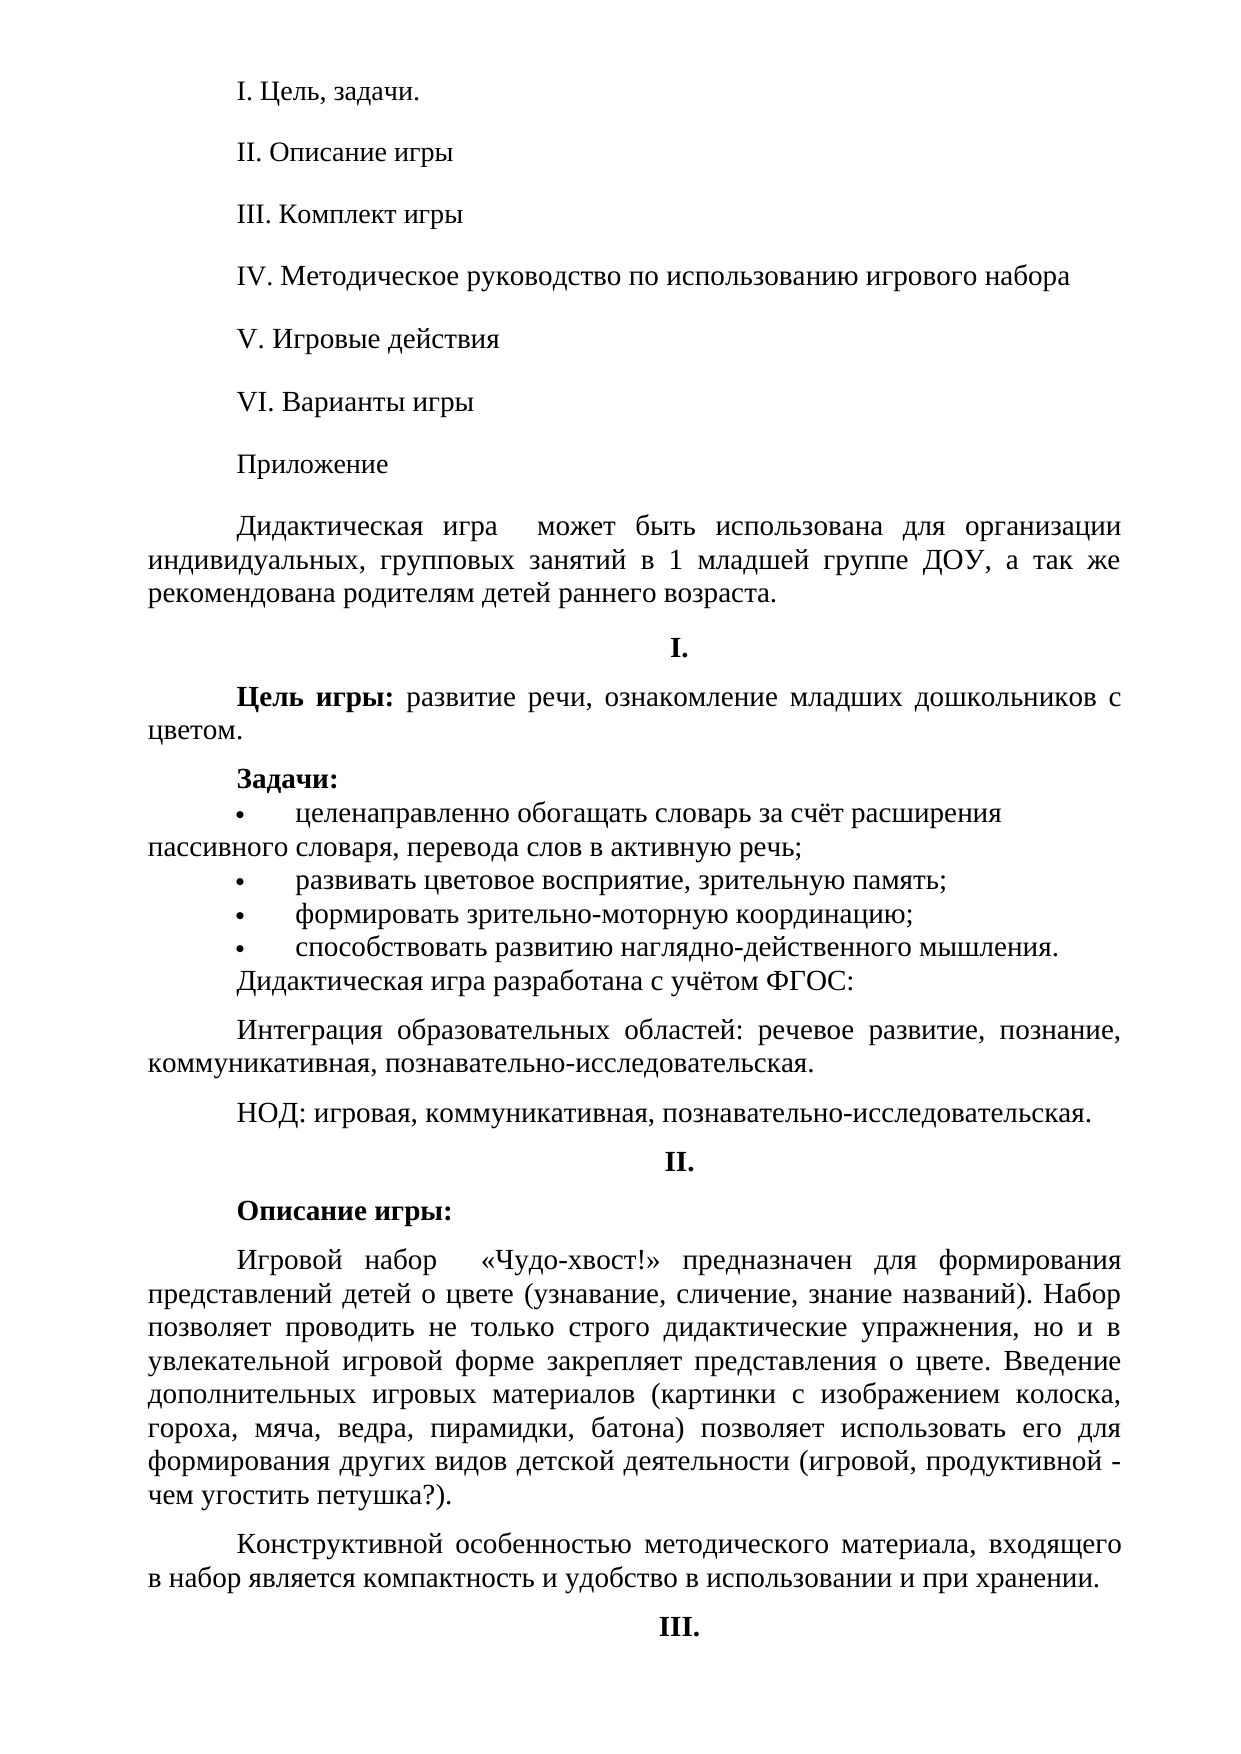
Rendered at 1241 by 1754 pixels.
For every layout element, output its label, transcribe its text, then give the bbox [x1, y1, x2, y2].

text Дидактическая игра разработана с учётом ФГОС: [148, 963, 1122, 996]
text Интеграция образовательных областей: речевое развитие, познание, коммуникативная, познавательно-исследовательская. [148, 1012, 1122, 1079]
text Цель игры: развитие речи, ознакомление младших дошкольников с цветом. [148, 679, 1122, 746]
text III. Комплект игры [148, 197, 1122, 229]
text VI. Варианты игры [148, 384, 1122, 417]
text II. Описание игры [148, 135, 1122, 168]
text Приложение [148, 447, 1122, 479]
text III. [148, 1609, 1122, 1642]
text IV. Методическое руководство по использованию игрового набора [148, 258, 1122, 292]
text V. Игровые действия [148, 321, 1122, 355]
list формировать зрительно-моторную координацию; [148, 896, 1122, 929]
list развивать цветовое восприятие, зрительную память; [148, 862, 1122, 896]
text I. [148, 630, 1122, 663]
text I. Цель, задачи. [148, 74, 1122, 106]
list целенаправленно обогащать словарь за счёт расширения пассивного словаря, перевода слов в активную речь; [148, 795, 1122, 862]
text Описание игры: [148, 1193, 1122, 1227]
list способствовать развитию наглядно-действенного мышления. [148, 929, 1122, 963]
text Задачи: [148, 762, 1122, 795]
text НОД: игровая, коммуникативная, познавательно-исследовательская. [148, 1095, 1122, 1128]
text II. [148, 1144, 1122, 1177]
text Игровой набор «Чудо-хвост!» предназначен для формирования представлений детей о цвете (узнавание, сличение, знание названий). Набор позволяет проводить не только строго дидактические упражнения, но и в увлекательной игровой форме закрепляет представления о цвете. Введение дополнительных игровых материалов (картинки с изображением колоска, гороха, мяча, ведра, пирамидки, батона) позволяет использовать его для формирования других видов детской деятельности (игровой, продуктивной - чем угостить петушка?). [148, 1242, 1122, 1511]
text Конструктивной особенностью методического материала, входящего в набор является компактность и удобство в использовании и при хранении. [148, 1526, 1122, 1593]
text Дидактическая игра может быть использована для организации индивидуальных, групповых занятий в 1 младшей группе ДОУ, а так же рекомендована родителям детей раннего возраста. [148, 508, 1122, 609]
